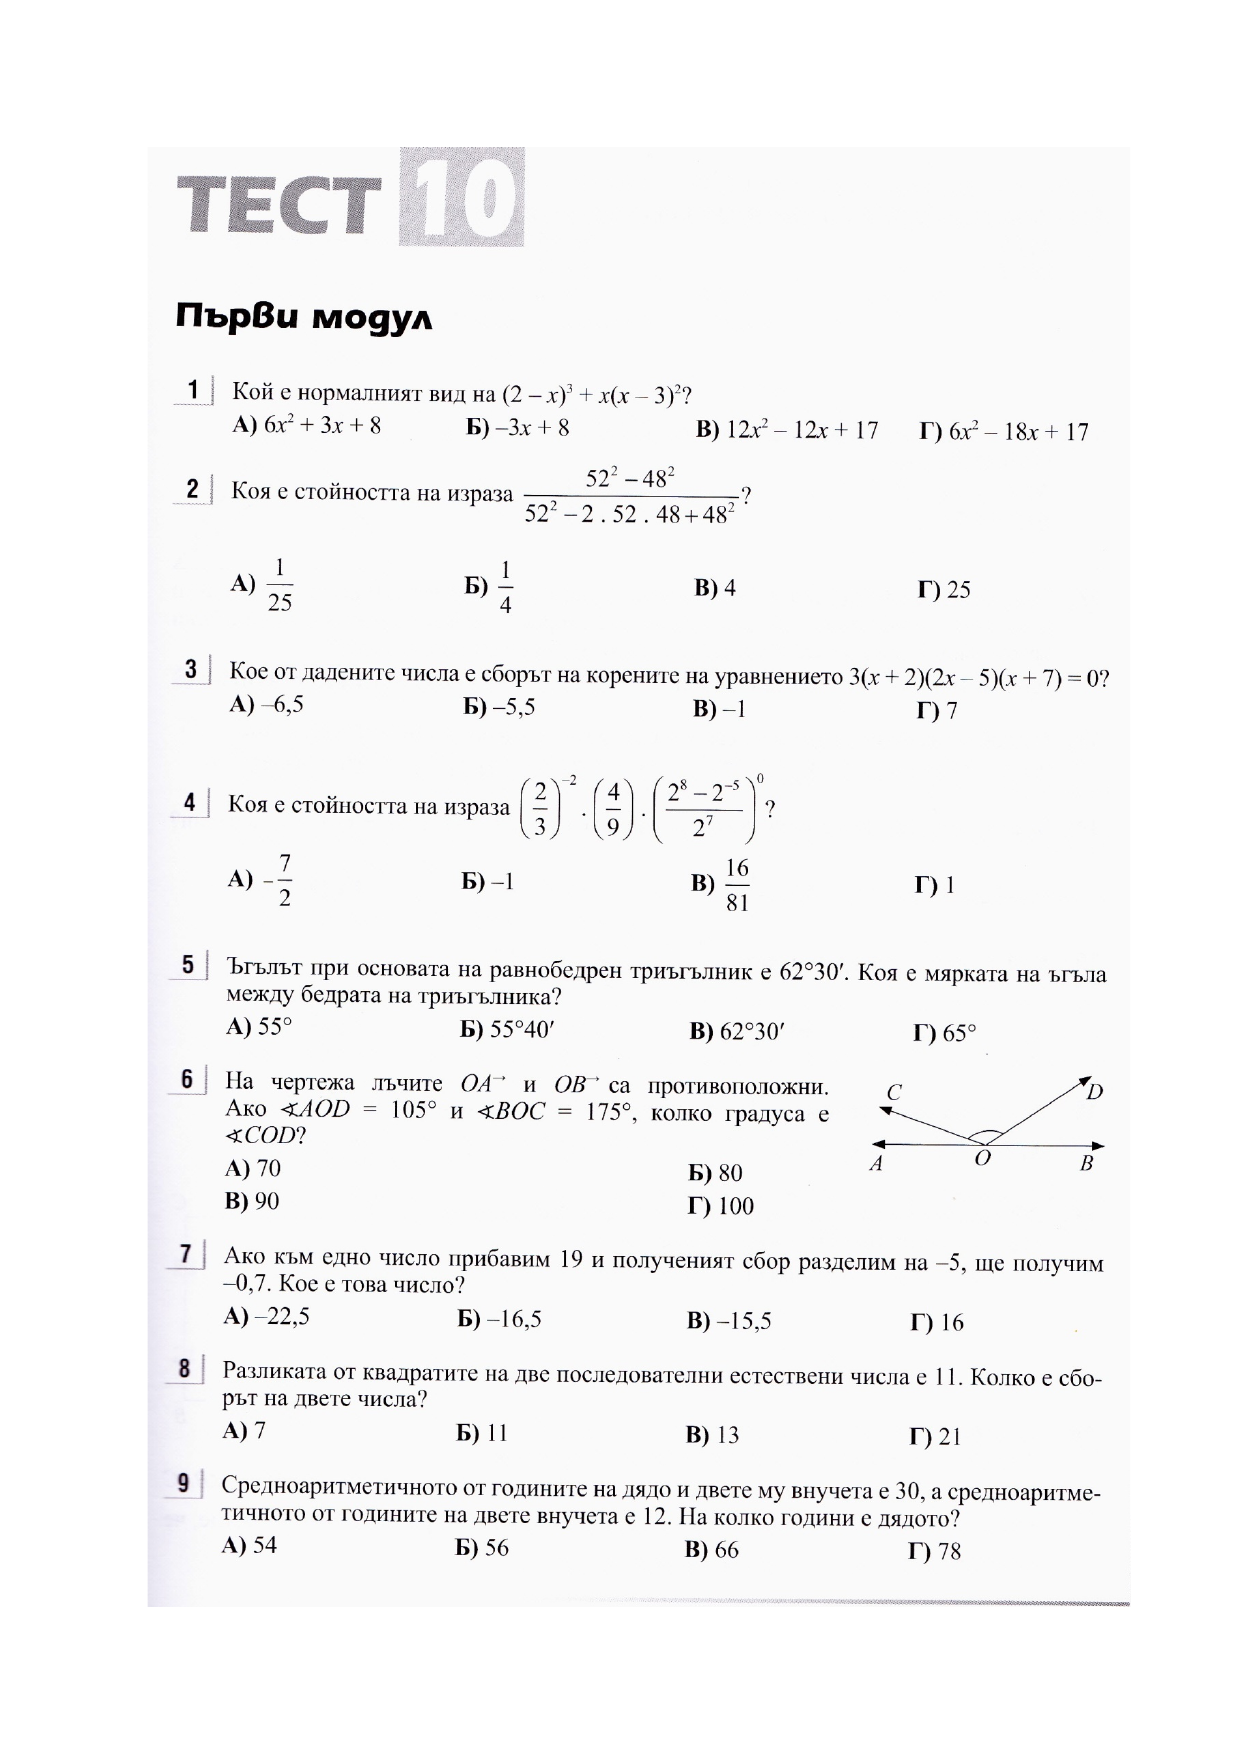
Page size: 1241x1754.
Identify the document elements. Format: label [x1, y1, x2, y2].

picture [147, 147, 1131, 1607]
